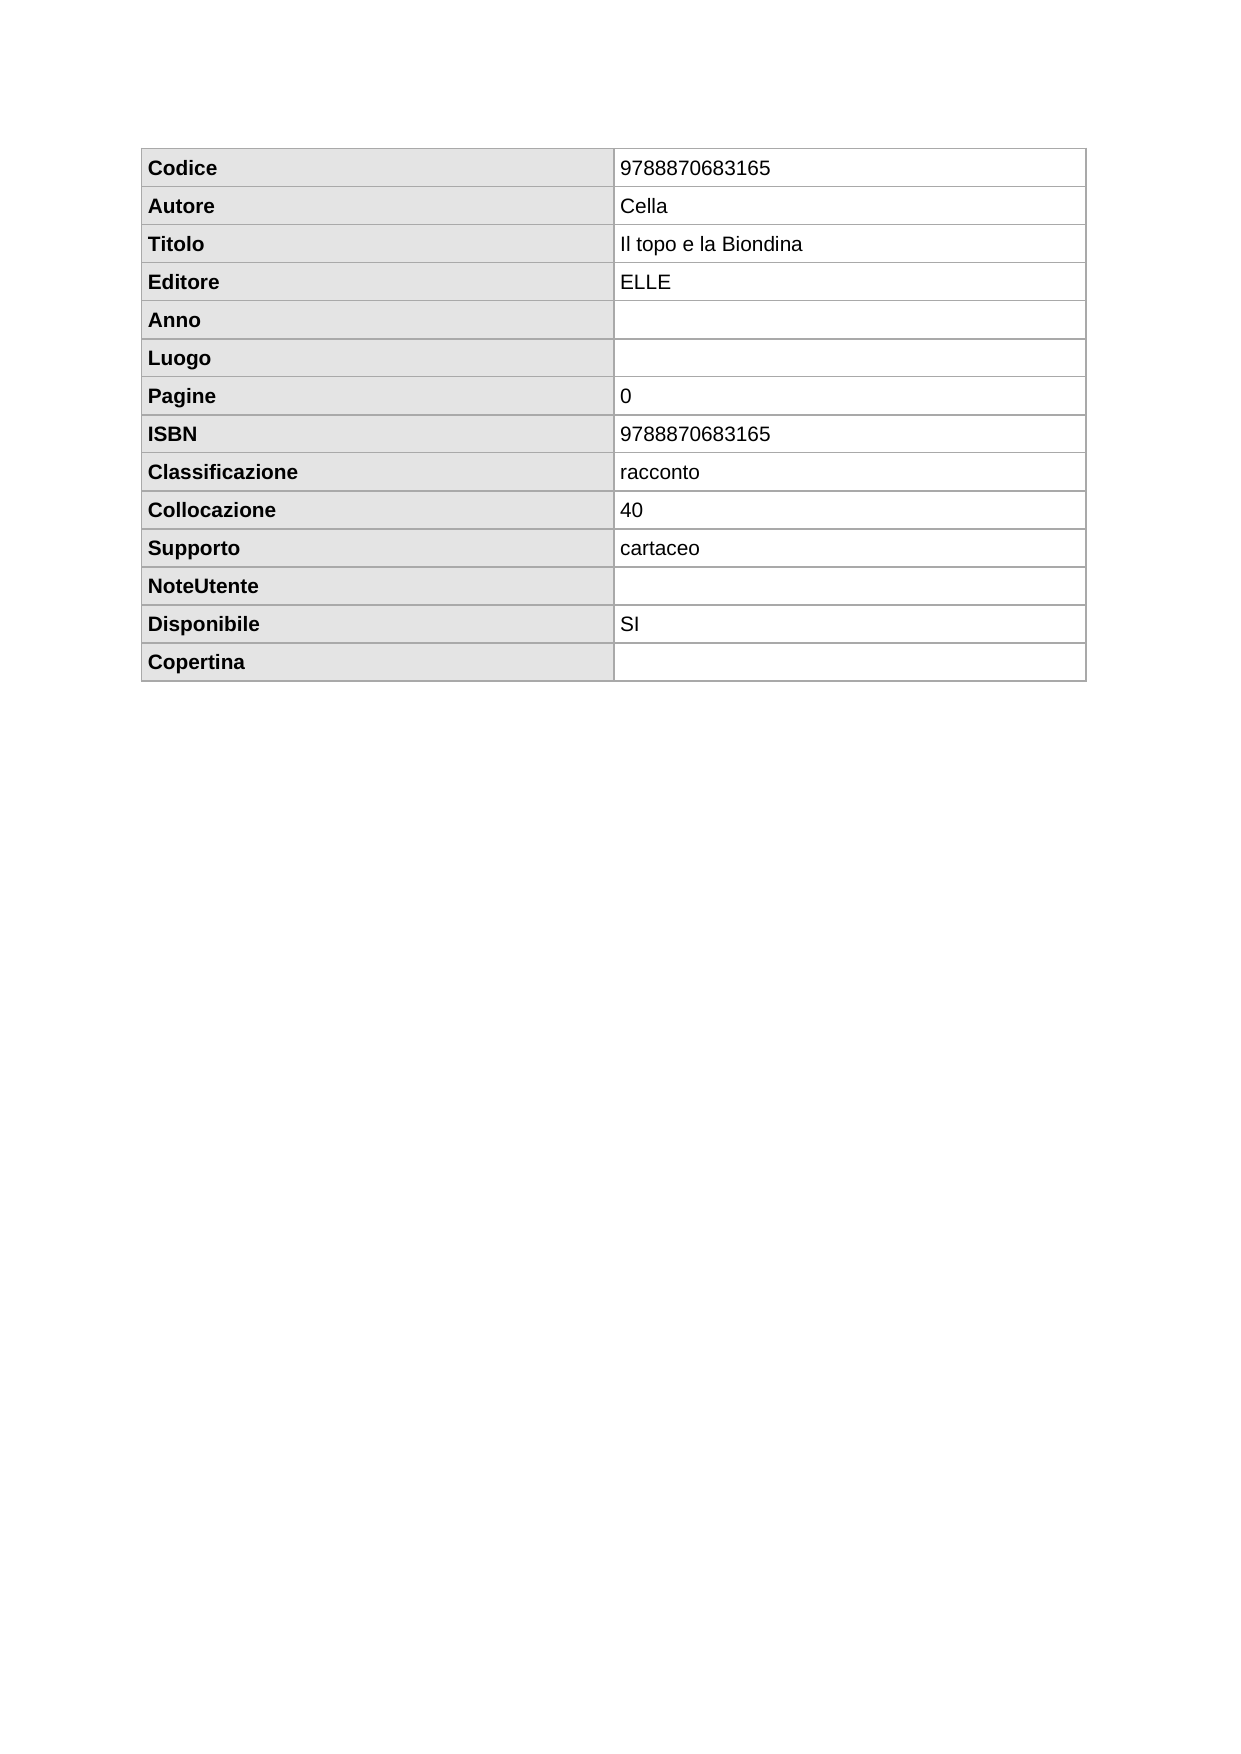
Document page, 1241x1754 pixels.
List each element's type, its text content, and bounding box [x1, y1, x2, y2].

table_cell Classificazione [142, 453, 613, 490]
table_cell Anno [142, 301, 613, 338]
table_cell cartaceo [615, 530, 1085, 566]
table_cell Luogo [142, 340, 613, 376]
table_cell [615, 644, 1085, 680]
table_cell Editore [142, 263, 613, 300]
table_cell 0 [615, 377, 1085, 414]
table_cell Autore [142, 187, 613, 224]
table_cell ISBN [142, 416, 613, 452]
table_cell Copertina [142, 644, 613, 680]
table_cell 40 [615, 492, 1085, 528]
table_cell Disponibile [142, 606, 613, 642]
table_header 9788870683165 [615, 149, 1085, 186]
table_cell Il topo e la Biondina [615, 225, 1085, 262]
table_header Codice [142, 149, 613, 186]
table_cell [615, 301, 1085, 338]
table_cell Collocazione [142, 492, 613, 528]
table_cell SI [615, 606, 1085, 642]
table_cell [615, 340, 1085, 376]
table_cell Cella [615, 187, 1085, 224]
table_cell Supporto [142, 530, 613, 566]
table_cell [615, 568, 1085, 604]
table_cell ELLE [615, 263, 1085, 300]
table_cell 9788870683165 [615, 416, 1085, 452]
table_cell NoteUtente [142, 568, 613, 604]
table_cell Titolo [142, 225, 613, 262]
table_cell Pagine [142, 377, 613, 414]
table_cell racconto [615, 453, 1085, 490]
